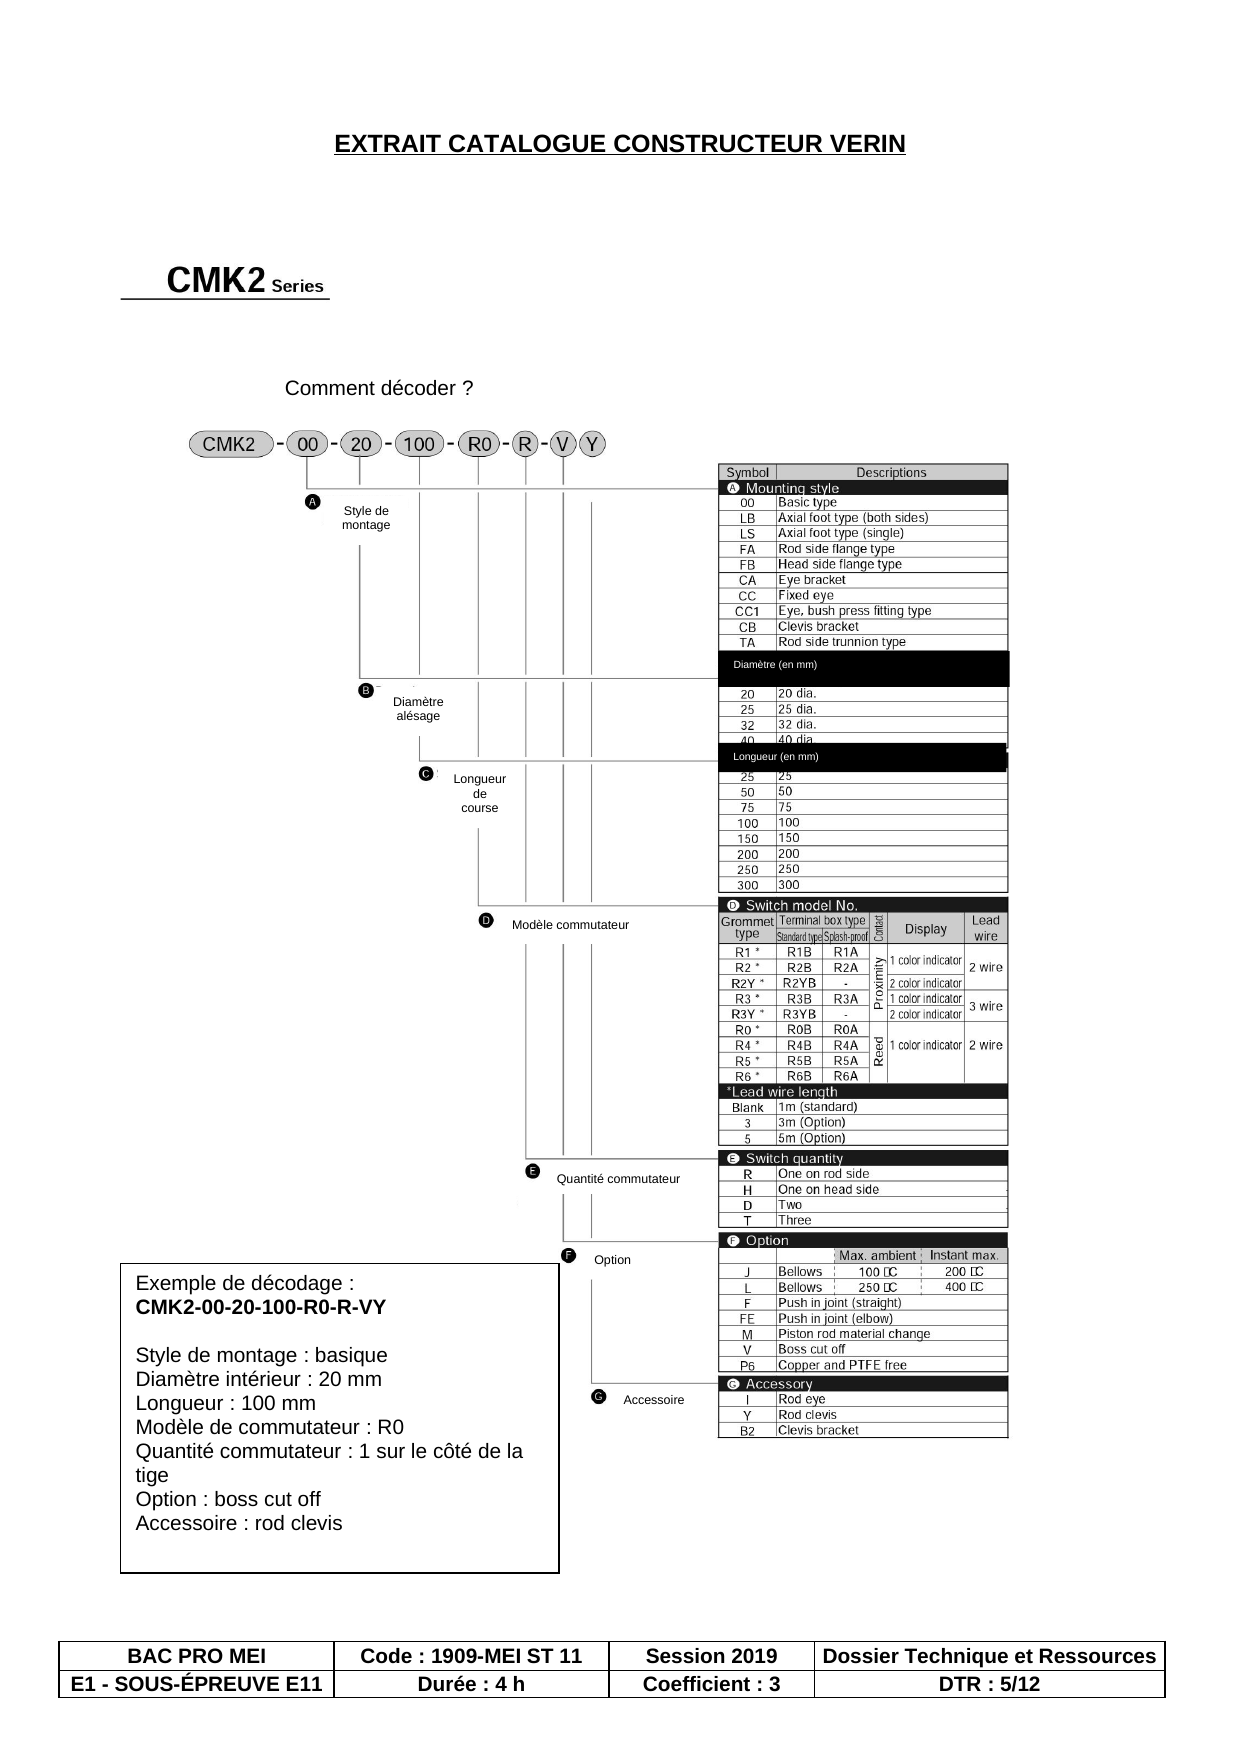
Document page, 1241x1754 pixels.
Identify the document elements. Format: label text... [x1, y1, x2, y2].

picture [120, 219, 1077, 1576]
text EXTRAIT CATALOGUE CONSTRUCTEUR VERIN [59, 129, 1181, 158]
